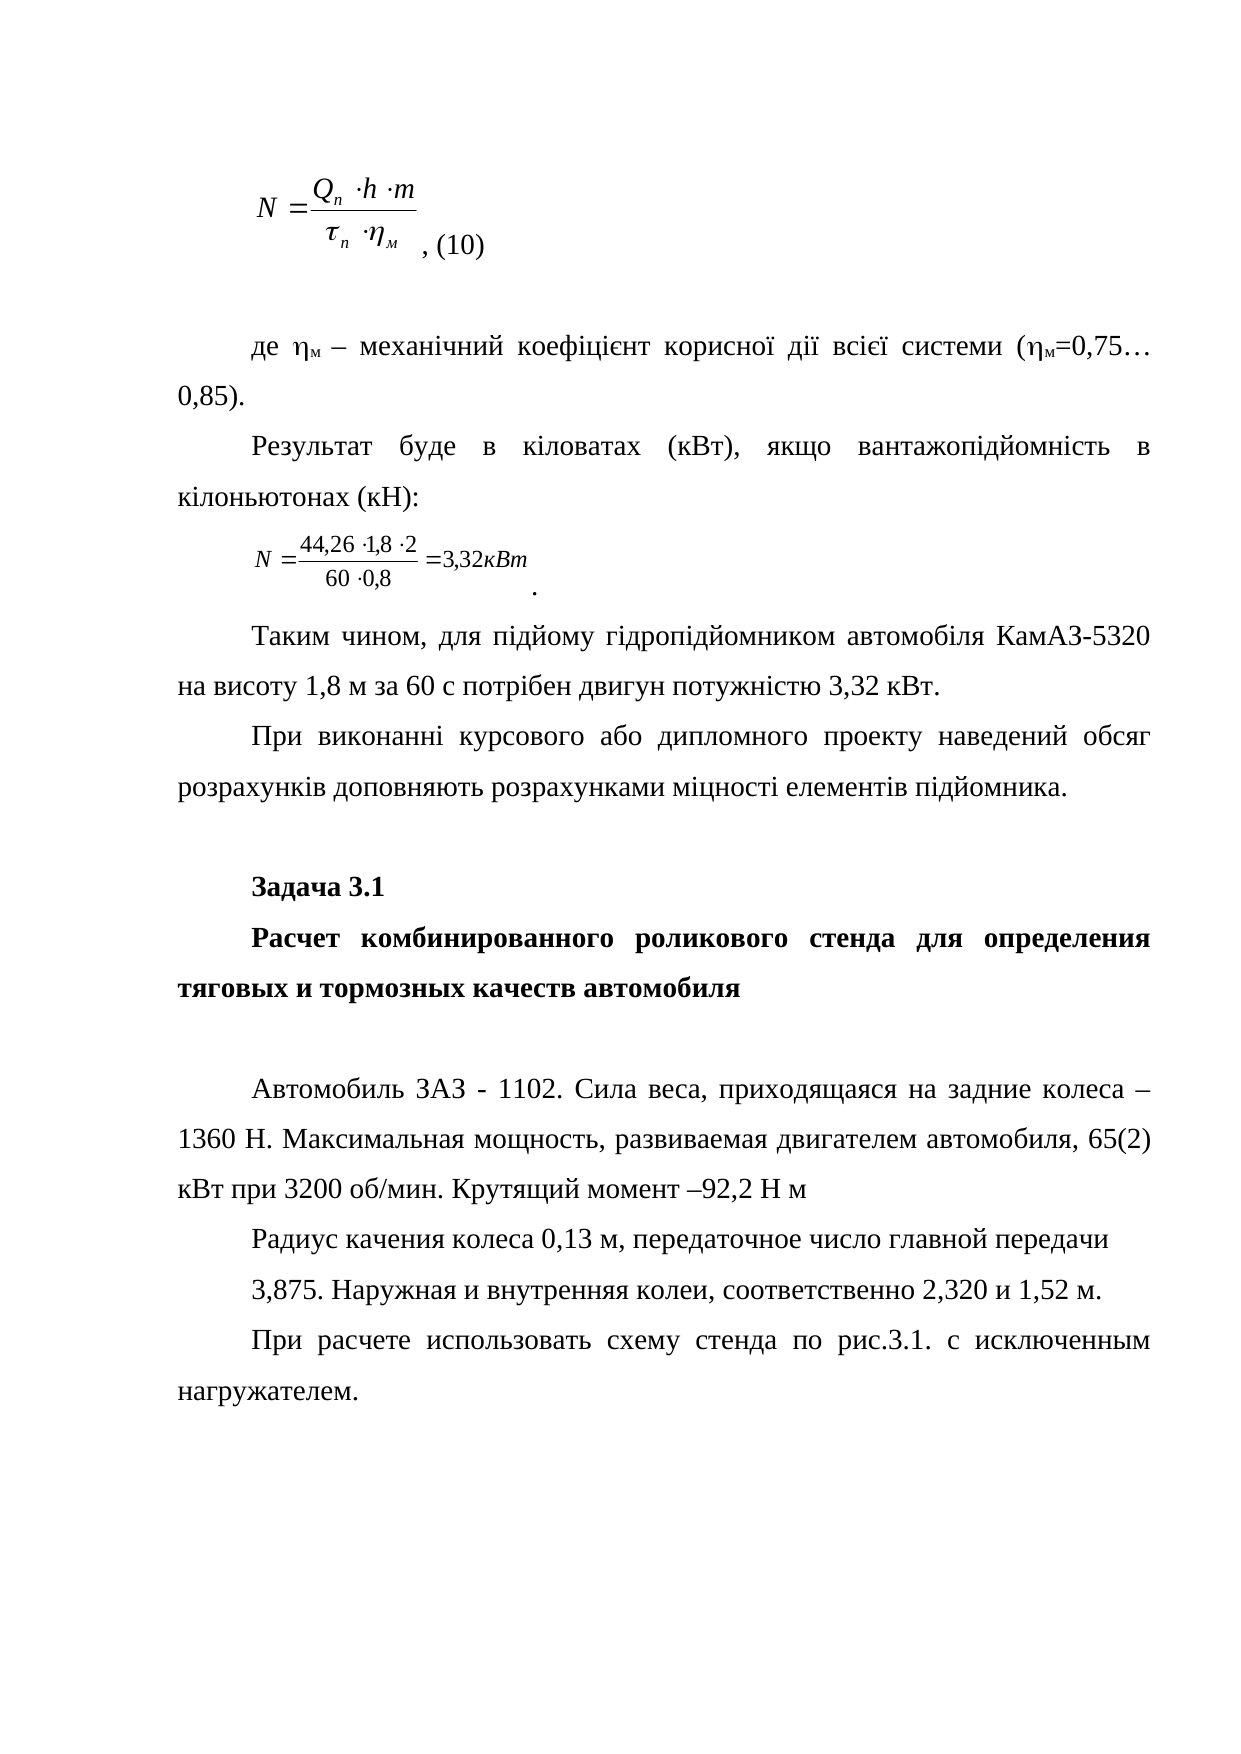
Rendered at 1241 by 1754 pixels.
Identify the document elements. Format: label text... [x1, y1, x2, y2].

text Радиус качения колеса 0,13 м, передаточное число главной передачи [177, 1222, 1152, 1255]
text При расчете использовать схему стенда по рис.3.1. с исключенным нагружателем. [177, 1322, 1152, 1406]
text При виконанні курсового або дипломного проекту наведений обсяг розрахунків доповняють розрахунками міцності елементів підйомника. [177, 718, 1152, 802]
text . [177, 529, 1152, 601]
text Таким чином, для підйому гідропідйомником автомобіля КамАЗ-5320 на висоту 1,8 м за 60 с потрібен двигун потужністю 3,32 кВт. [177, 618, 1152, 702]
text Результат буде в кіловатах (кВт), якщо вантажопідйомність в кілоньютонах (кН): [177, 428, 1152, 512]
text де м – механічний коефіцієнт корисної дії всієї системи (м=0,75…0,85). [177, 328, 1152, 412]
text 3,875. Наружная и внутренняя колеи, соответственно 2,320 и 1,52 м. [177, 1272, 1152, 1306]
text Задача 3.1 [177, 869, 1152, 903]
text Автомобиль ЗАЗ - 1102. Сила веса, приходящаяся на задние колеса –1360 Н. Максимальная мощность, развиваемая двигателем автомобиля, 65(2) кВт при 3200 об/мин. Крутящий момент –92,2 Н м [177, 1071, 1152, 1205]
text Расчет комбинированного роликового стенда для определения тяговых и тормозных качеств автомобиля [177, 920, 1152, 1004]
text , (10) [177, 168, 1152, 261]
